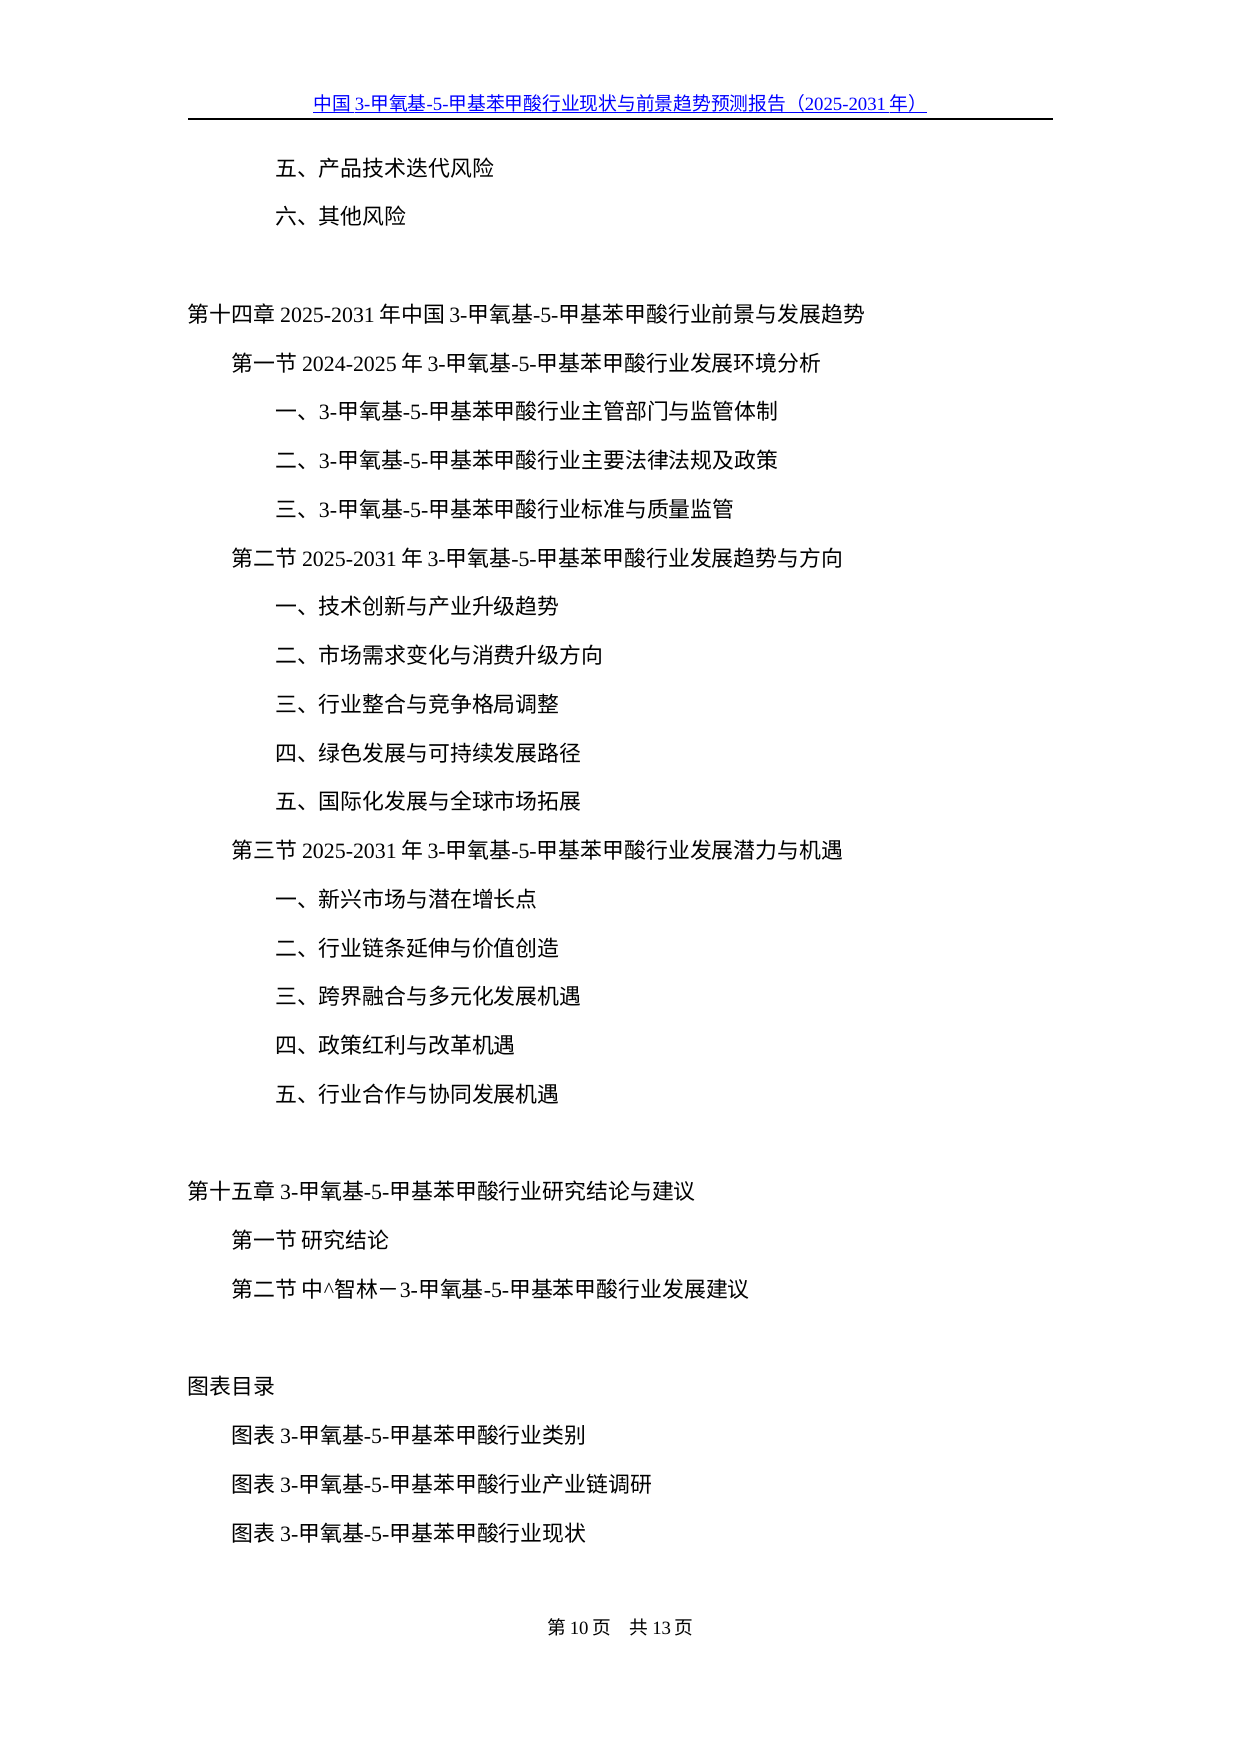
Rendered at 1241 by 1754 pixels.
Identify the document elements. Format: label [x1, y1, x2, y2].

text [187, 150, 1053, 1548]
